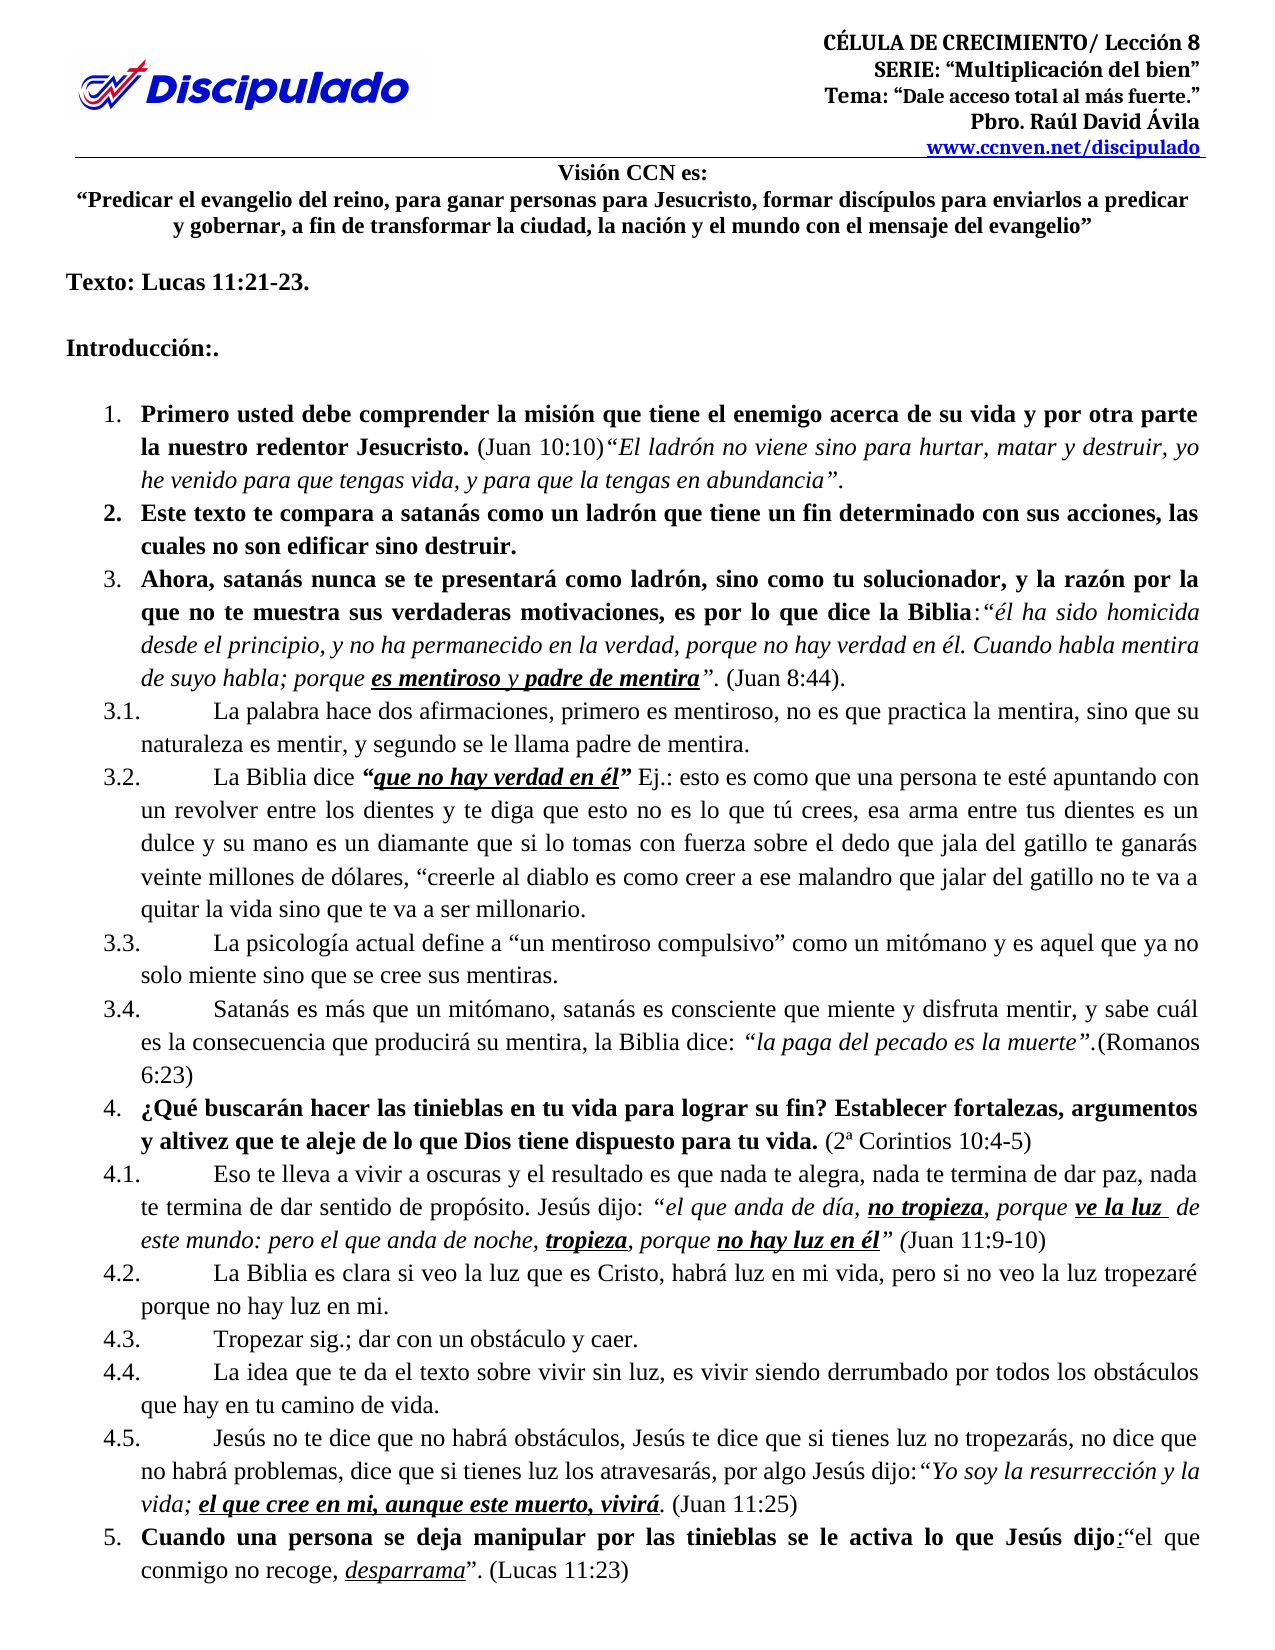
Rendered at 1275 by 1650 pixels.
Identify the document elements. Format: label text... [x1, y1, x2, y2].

picture [65, 54, 427, 121]
list Jesús no te dice que no habrá obstáculos, Jesús te dice que si tienes luz no tropezarás, no dice que no habrá problemas, dice que si tienes luz los atravesarás, por algo Jesús dijo:“Yo soy la resurrección y la vida; el que cree en mi, aunque este muerto, vivirá. (Juan 11:25) [103, 1423, 1200, 1518]
text “Predicar el evangelio del reino, para ganar personas para Jesucristo, formar discípulos para enviarlos a predicar y gobernar, a fin de transformar la ciudad, la nación y el mundo con el mensaje del evangelio” [66, 186, 1200, 238]
text Texto: Lucas 11:21-23. [66, 267, 1200, 296]
text Introducción:. [66, 333, 1200, 362]
list La psicología actual define a “un mentiroso compulsivo” como un mitómano y es aquel que ya no solo miente sino que se cree sus mentiras. [103, 928, 1200, 989]
text Visión CCN es: [66, 159, 1200, 186]
list Cuando una persona se deja manipular por las tinieblas se le activa lo que Jesús dijo:“el que conmigo no recoge, desparrama”. (Lucas 11:23) [103, 1522, 1200, 1584]
list Tropezar sig.; dar con un obstáculo y caer. [103, 1324, 1200, 1353]
list Satanás es más que un mitómano, satanás es consciente que miente y disfruta mentir, y sabe cuál es la consecuencia que producirá su mentira, la Biblia dice: “la paga del pecado es la muerte”.(Romanos 6:23) [103, 994, 1200, 1088]
list Primero usted debe comprender la misión que tiene el enemigo acerca de su vida y por otra parte la nuestro redentor Jesucristo. (Juan 10:10)“El ladrón no viene sino para hurtar, matar y destruir, yo he venido para que tengas vida, y para que la tengas en abundancia”. [103, 399, 1200, 494]
list Ahora, satanás nunca se te presentará como ladrón, sino como tu solucionador, y la razón por la que no te muestra sus verdaderas motivaciones, es por lo que dice la Biblia:“él ha sido homicida desde el principio, y no ha permanecido en la verdad, porque no hay verdad en él. Cuando habla mentira de suyo habla; porque es mentiroso y padre de mentira”. (Juan 8:44). [103, 564, 1200, 692]
list La idea que te da el texto sobre vivir sin luz, es vivir siendo derrumbado por todos los obstáculos que hay en tu camino de vida. [103, 1357, 1200, 1419]
list La palabra hace dos afirmaciones, primero es mentiroso, no es que practica la mentira, sino que su naturaleza es mentir, y segundo se le llama padre de mentira. [103, 696, 1200, 758]
list La Biblia es clara si veo la luz que es Cristo, habrá luz en mi vida, pero si no veo la luz tropezaré porque no hay luz en mi. [103, 1258, 1200, 1319]
list Eso te lleva a vivir a oscuras y el resultado es que nada te alegra, nada te termina de dar paz, nada te termina de dar sentido de propósito. Jesús dijo: “el que anda de día, no tropieza, porque ve la luz de este mundo: pero el que anda de noche, tropieza, porque no hay luz en él” (Juan 11:9-10) [103, 1159, 1200, 1253]
list ¿Qué buscarán hacer las tinieblas en tu vida para lograr su fin? Establecer fortalezas, argumentos y altivez que te aleje de lo que Dios tiene dispuesto para tu vida. (2ª Corintios 10:4-5) [103, 1093, 1200, 1154]
list La Biblia dice “que no hay verdad en él” Ej.: esto es como que una persona te esté apuntando con un revolver entre los dientes y te diga que esto no es lo que tú crees, esa arma entre tus dientes es un dulce y su mano es un diamante que si lo tomas con fuerza sobre el dedo que jala del gatillo te ganarás veinte millones de dólares, “creerle al diablo es como creer a ese malandro que jalar del gatillo no te va a quitar la vida sino que te va a ser millonario. [103, 762, 1200, 923]
list Este texto te compara a satanás como un ladrón que tiene un fin determinado con sus acciones, las cuales no son edificar sino destruir. [103, 498, 1200, 560]
